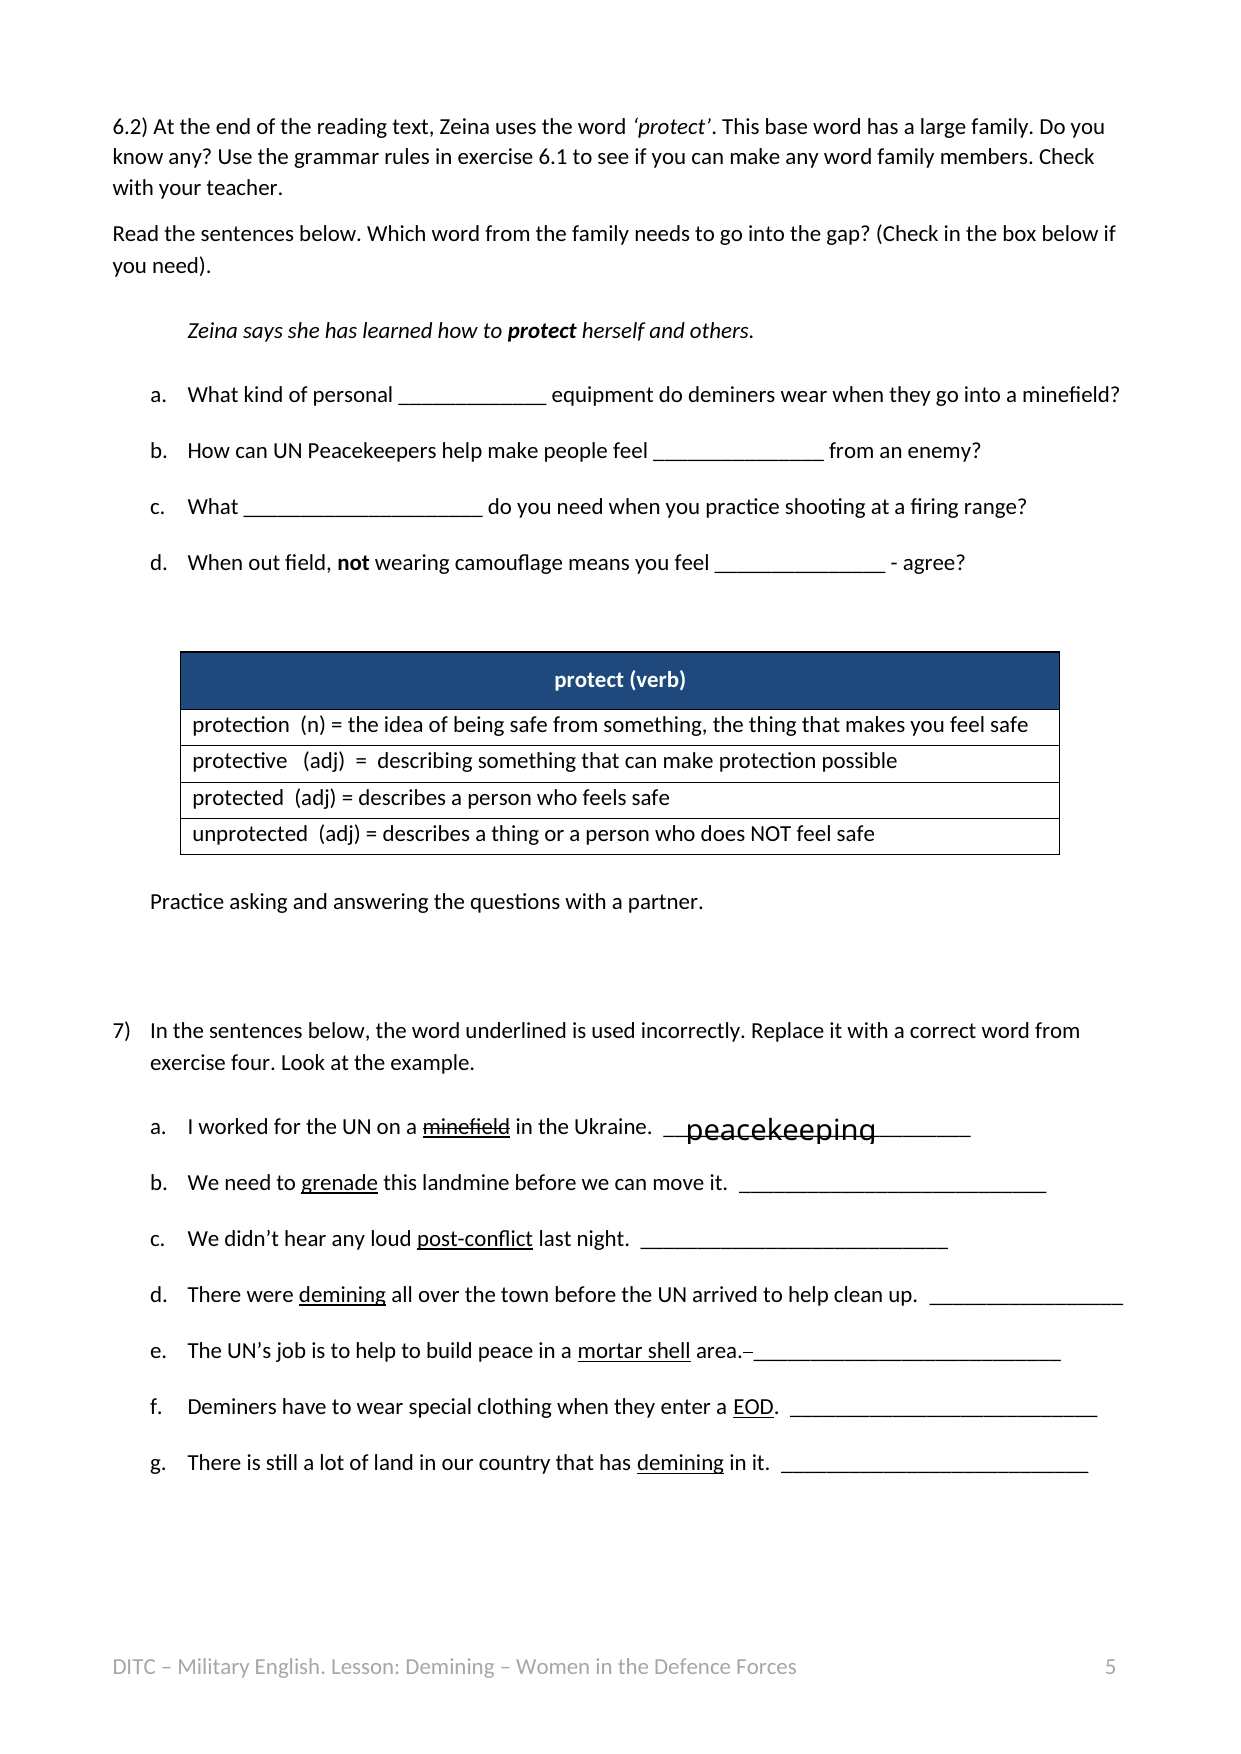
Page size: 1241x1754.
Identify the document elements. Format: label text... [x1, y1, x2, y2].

list What kind of personal _____________ equipment do deminers wear when they go into a minefield? [150, 380, 1128, 408]
list Zeina says she has learned how to protect herself and others. [187, 316, 1128, 344]
list There were demining all over the town before the UN arrived to help clean up. _________________ [150, 1280, 1128, 1308]
list I worked for the UN on a minefield in the Ukraine. ___________________________ [150, 1112, 1128, 1140]
list What _____________________ do you need when you practice shooting at a firing range? [150, 492, 1128, 521]
list How can UN Peacekeepers help make people feel _______________ from an enemy? [150, 436, 1128, 464]
table_cell unprotected (adj) = describes a thing or a person who does NOT feel safe [181, 819, 1059, 854]
list Practice asking and answering the questions with a partner. [150, 887, 1128, 915]
list There is still a lot of land in our country that has demining in it. ___________________________ [150, 1448, 1128, 1477]
table_cell protected (adj) = describes a person who feels safe [181, 783, 1059, 818]
list When out field, not wearing camouflage means you feel _______________ - agree? [150, 548, 1128, 577]
list We need to grenade this landmine before we can move it. ___________________________ [150, 1168, 1128, 1196]
table_cell protection (n) = the idea of being safe from something, the thing that makes you feel safe [181, 710, 1059, 745]
list We didn’t hear any loud post-conflict last night. ___________________________ [150, 1224, 1128, 1252]
table_header protect (verb) [181, 653, 1059, 709]
list Read the sentences below. Which word from the family needs to go into the gap? (Check in the box below if you need). [112, 219, 1128, 280]
list The UN’s job is to help to build peace in a mortar shell area. ___________________________ [150, 1336, 1128, 1364]
list Deminers have to wear special clothing when they enter a EOD. ___________________________ [150, 1392, 1128, 1421]
table_cell protective (adj) = describing something that can make protection possible [181, 746, 1059, 782]
list In the sentences below, the word underlined is used incorrectly. Replace it with a correct word from exercise four. Look at the example. [112, 1016, 1128, 1076]
text 6.2) At the end of the reading text, Zeina uses the word ‘protect’. This base word has a large family. Do you know any? Use the grammar rules in exercise 6.1 to see if you can make any word family members. Check with your teacher. [112, 112, 1128, 201]
